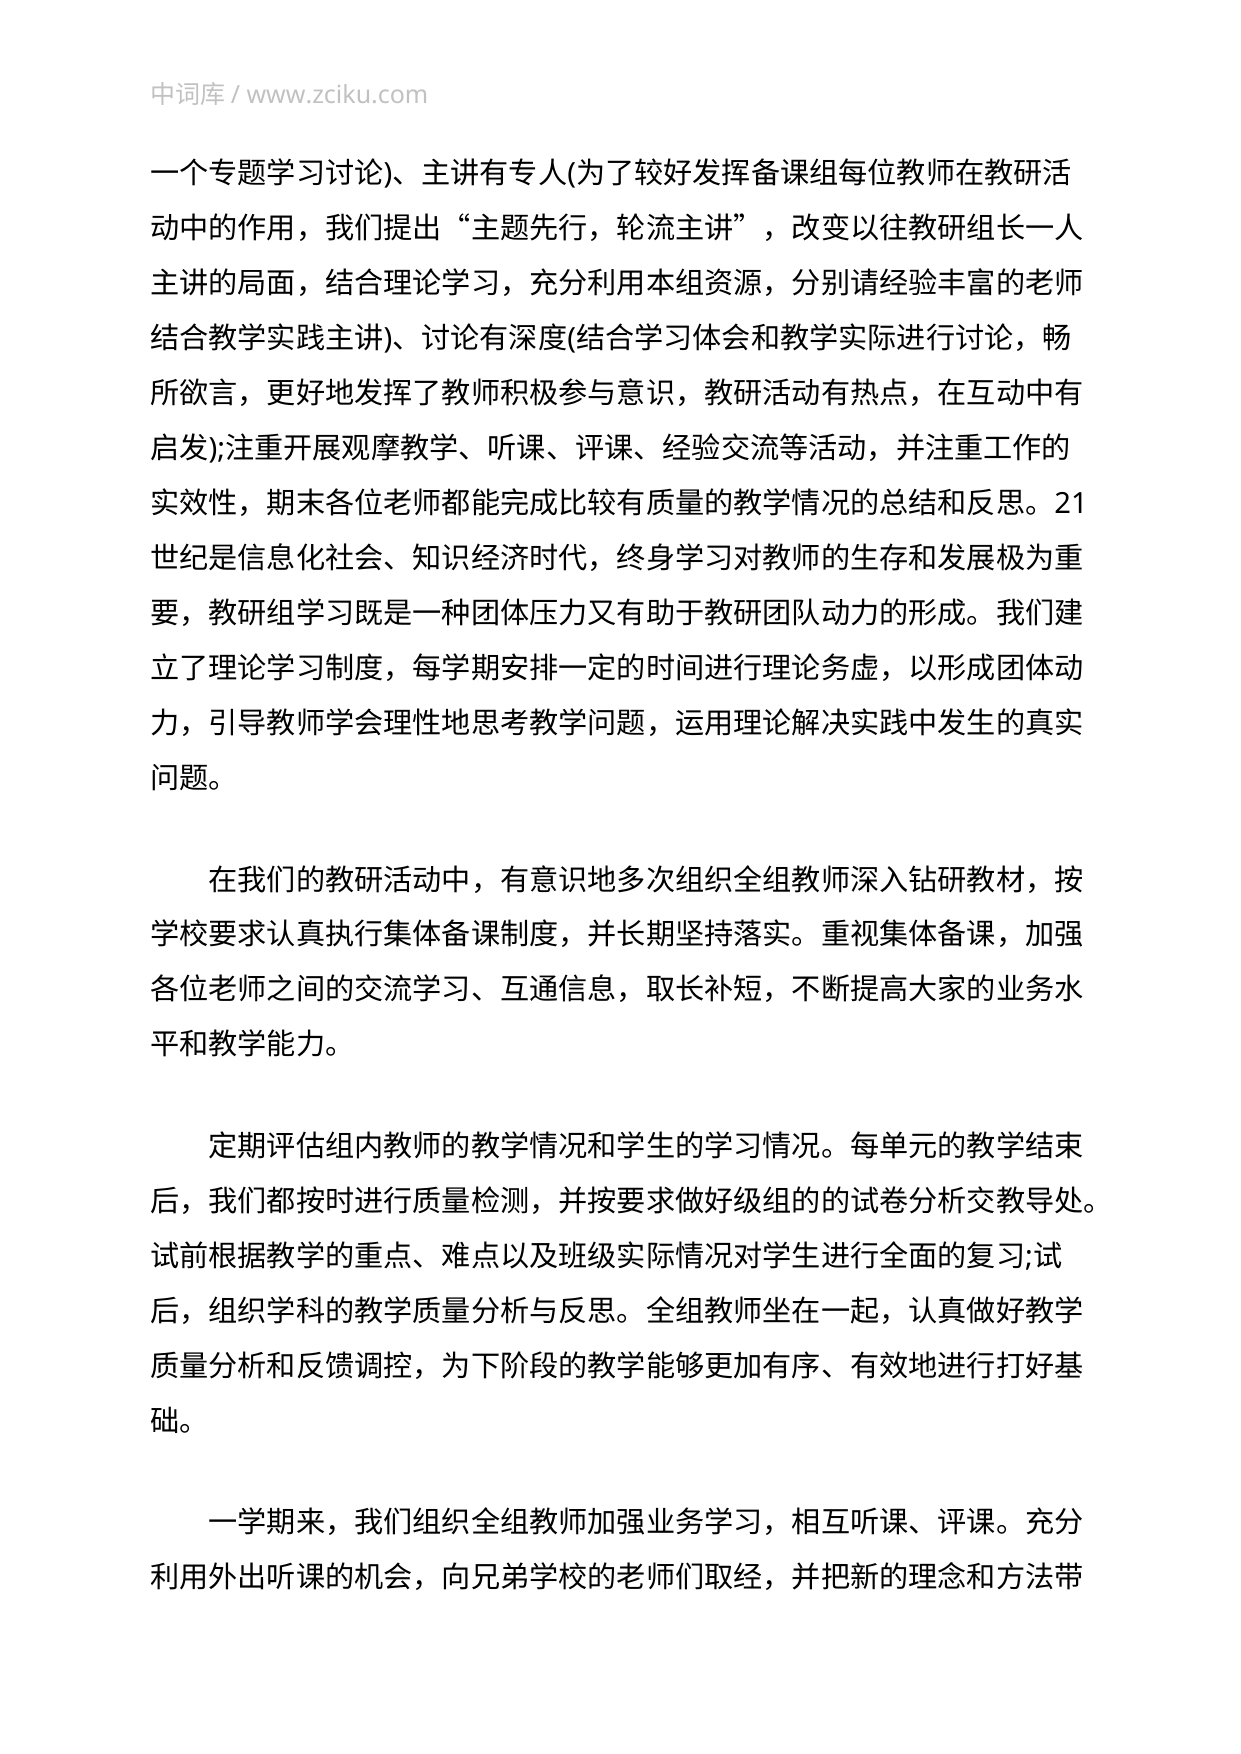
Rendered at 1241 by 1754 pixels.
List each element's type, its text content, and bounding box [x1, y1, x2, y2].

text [150, 1499, 1090, 1596]
text 定期评估组内教师的教学情况和学生的学习情况。每单元的教学结束后，我们都按时进行质量检测，并按要求做好级组的的试卷分析交教导处。试前根据教学的重点、难点以及班级实际情况对学生进行全面的复习;试后，组织学科的教学质量分析与反思。全组教师坐在一起，认真做好教学质量分析和反馈调控，为下阶段的教学能够更加有序、有效地进行打好基础。 [150, 1122, 1090, 1439]
text 在我们的教研活动中，有意识地多次组织全组教师深入钻研教材，按学校要求认真执行集体备课制度，并长期坚持落实。重视集体备课，加强各位老师之间的交流学习、互通信息，取长补短，不断提高大家的业务水平和教学能力。 [150, 856, 1090, 1063]
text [150, 150, 1090, 797]
